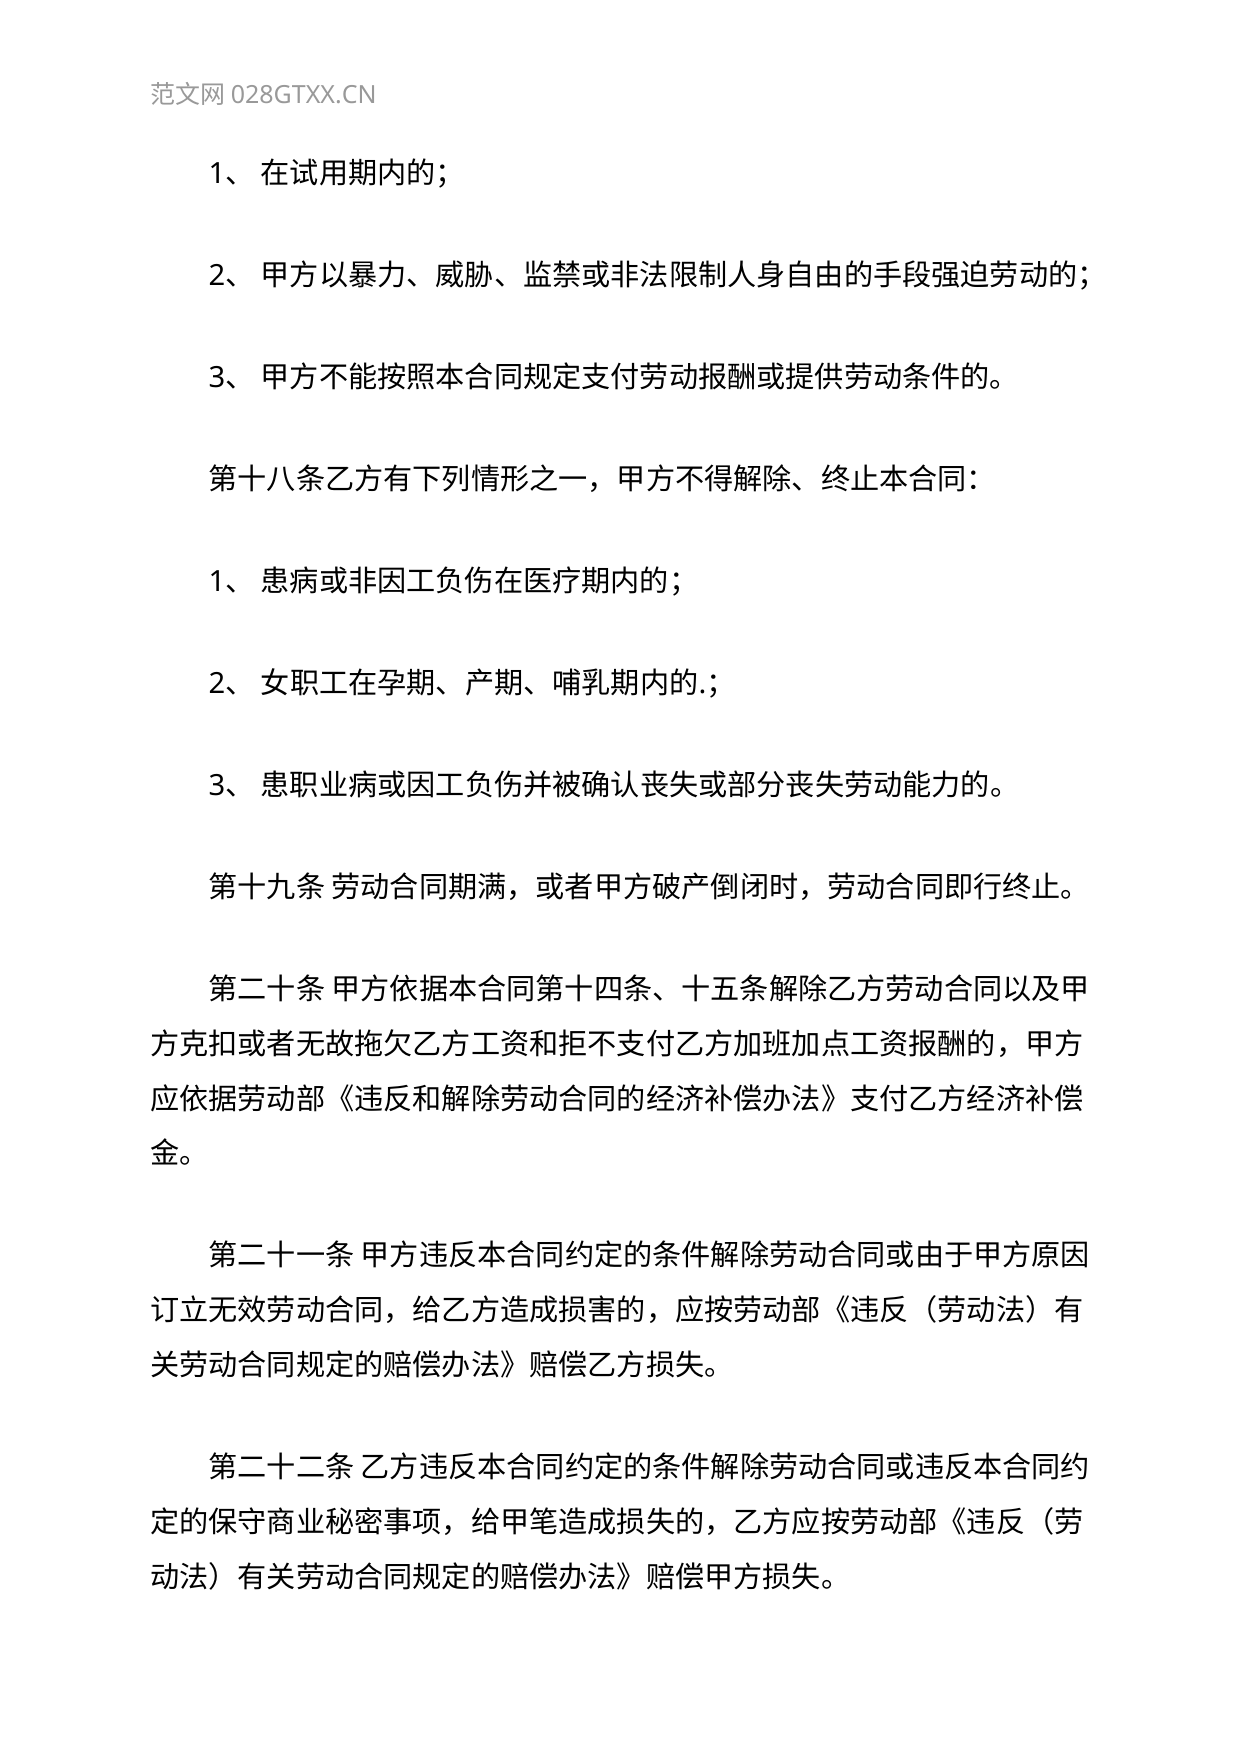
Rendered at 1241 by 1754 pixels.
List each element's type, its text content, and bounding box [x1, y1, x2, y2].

text 3、 甲方不能按照本合同规定支付劳动报酬或提供劳动条件的。 [150, 354, 1090, 396]
text 3、 患职业病或因工负伤并被确认丧失或部分丧失劳动能力的。 [150, 762, 1090, 804]
text 第十九条 劳动合同期满，或者甲方破产倒闭时，劳动合同即行终止。 [150, 864, 1090, 906]
text 2、 甲方以暴力、威胁、监禁或非法限制人身自由的手段强迫劳动的； [150, 252, 1090, 294]
text 第二十条 甲方依据本合同第十四条、十五条解除乙方劳动合同以及甲方克扣或者无故拖欠乙方工资和拒不支付乙方加班加点工资报酬的，甲方应依据劳动部《违反和解除劳动合同的经济补偿办法》支付乙方经济补偿金。 [150, 965, 1090, 1172]
text 第十八条乙方有下列情形之一，甲方不得解除、终止本合同： [150, 456, 1090, 498]
text 1、 在试用期内的； [150, 150, 1090, 192]
text 1、 患病或非因工负伤在医疗期内的； [150, 558, 1090, 600]
text 第二十二条 乙方违反本合同约定的条件解除劳动合同或违反本合同约定的保守商业秘密事项，给甲笔造成损失的，乙方应按劳动部《违反（劳动法）有关劳动合同规定的赔偿办法》赔偿甲方损失。 [150, 1443, 1090, 1596]
text 第二十一条 甲方违反本合同约定的条件解除劳动合同或由于甲方原因订立无效劳动合同，给乙方造成损害的，应按劳动部《违反（劳动法）有关劳动合同规定的赔偿办法》赔偿乙方损失。 [150, 1232, 1090, 1384]
text 2、 女职工在孕期、产期、哺乳期内的.； [150, 660, 1090, 702]
